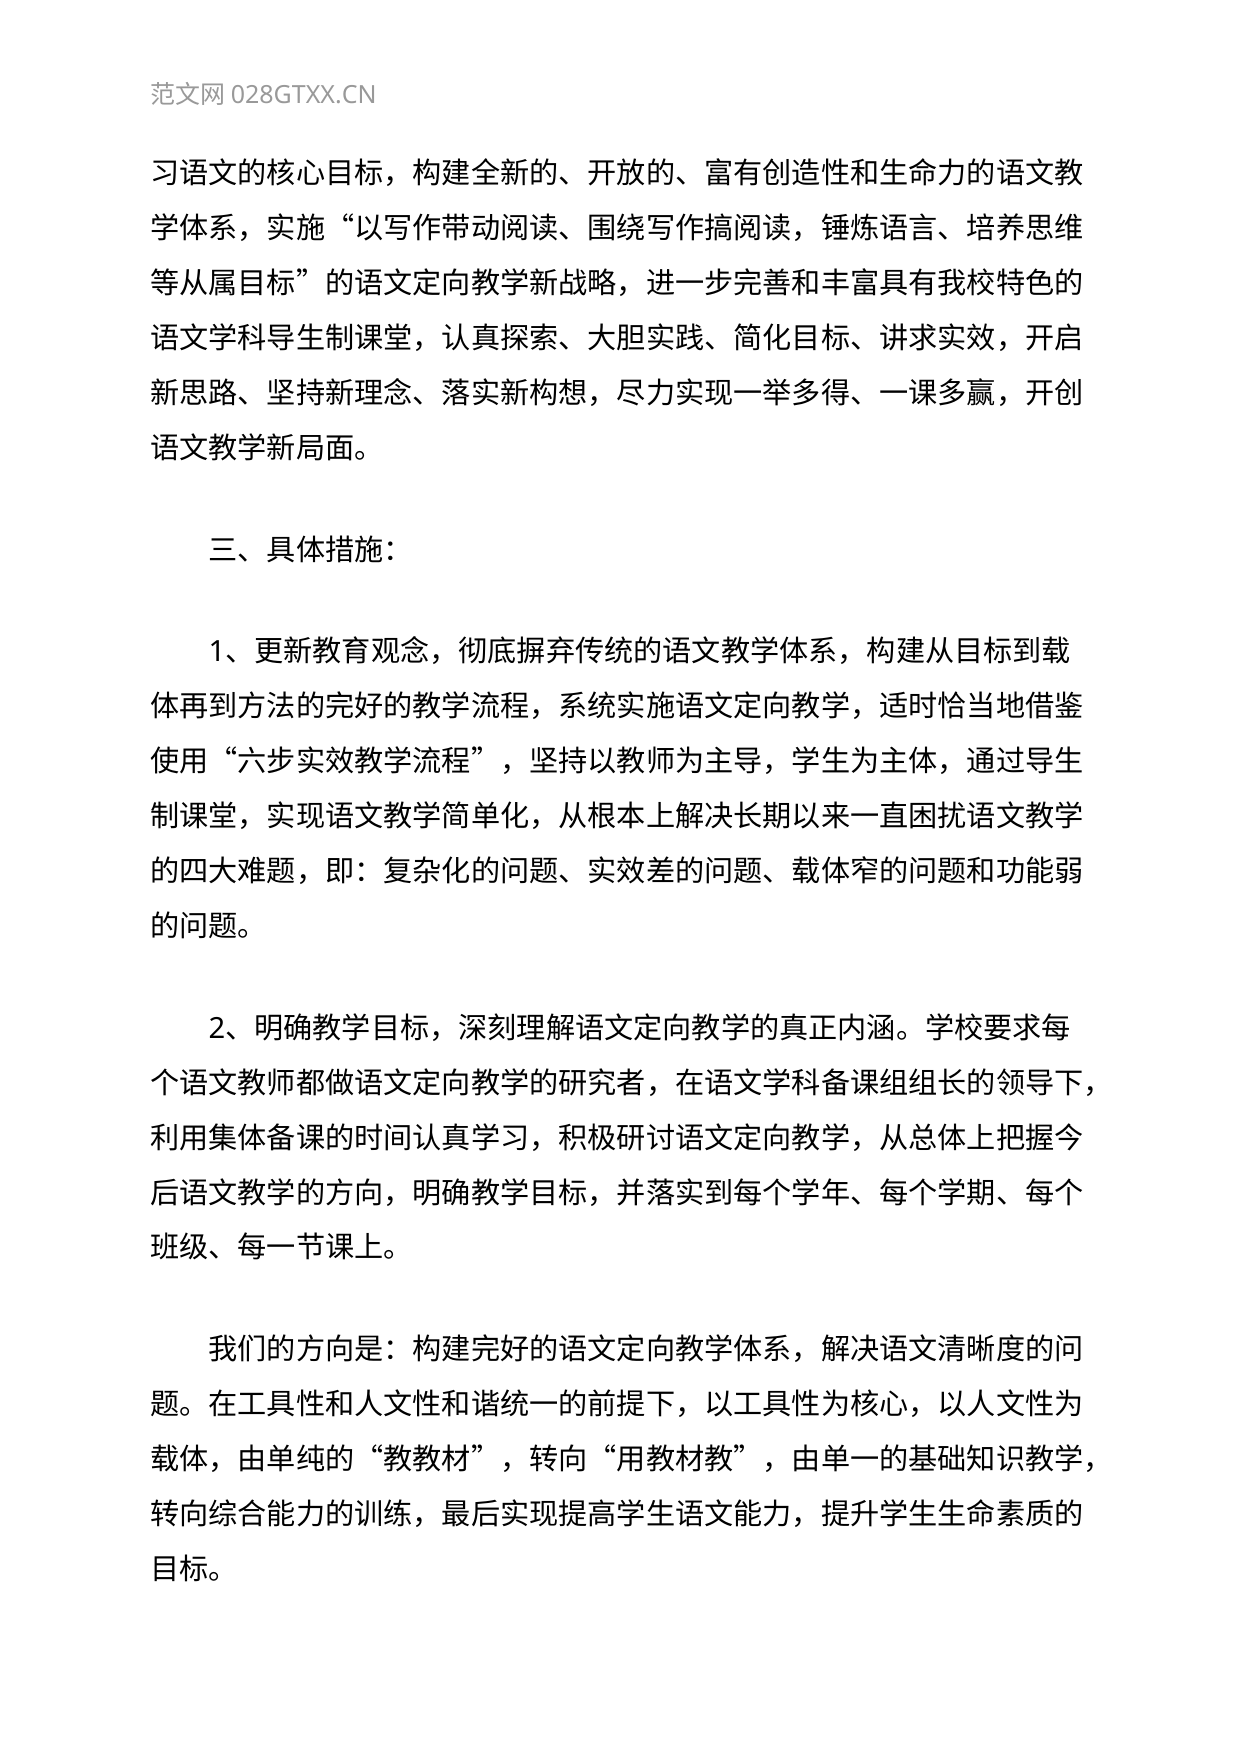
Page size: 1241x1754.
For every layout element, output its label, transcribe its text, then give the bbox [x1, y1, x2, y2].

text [150, 150, 1090, 467]
text 1、更新教育观念，彻底摒弃传统的语文教学体系，构建从目标到载体再到方法的完好的教学流程，系统实施语文定向教学，适时恰当地借鉴使用“六步实效教学流程”，坚持以教师为主导，学生为主体，通过导生制课堂，实现语文教学简单化，从根本上解决长期以来一直困扰语文教学的四大难题，即：复杂化的问题、实效差的问题、载体窄的问题和功能弱的问题。 [150, 628, 1090, 945]
text 我们的方向是：构建完好的语文定向教学体系，解决语文清晰度的问题。在工具性和人文性和谐统一的前提下，以工具性为核心，以人文性为载体，由单纯的“教教材”，转向“用教材教”，由单一的基础知识教学，转向综合能力的训练，最后实现提高学生语文能力，提升学生生命素质的目标。 [150, 1326, 1090, 1588]
text 2、明确教学目标，深刻理解语文定向教学的真正内涵。学校要求每个语文教师都做语文定向教学的研究者，在语文学科备课组组长的领导下，利用集体备课的时间认真学习，积极研讨语文定向教学，从总体上把握今后语文教学的方向，明确教学目标，并落实到每个学年、每个学期、每个班级、每一节课上。 [150, 1004, 1090, 1266]
text 三、具体措施： [150, 526, 1090, 568]
